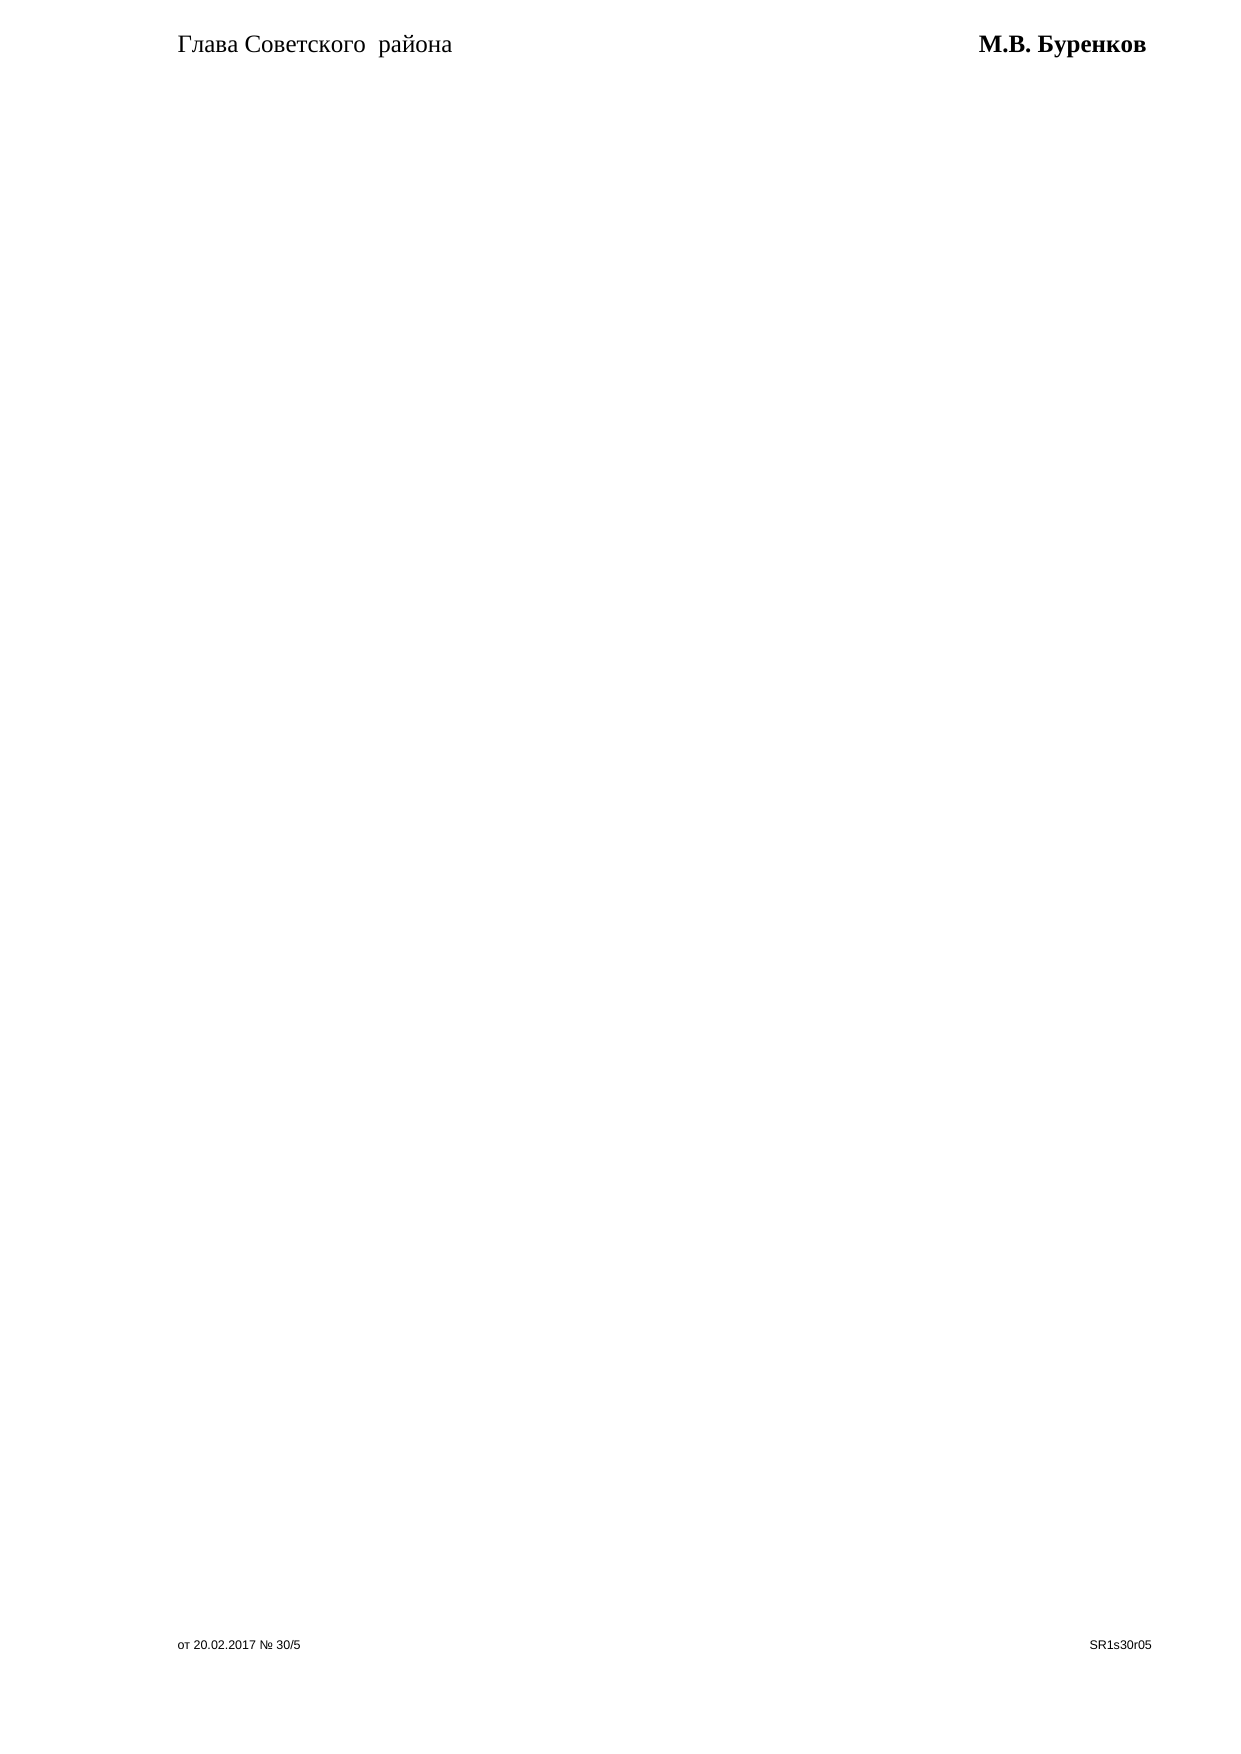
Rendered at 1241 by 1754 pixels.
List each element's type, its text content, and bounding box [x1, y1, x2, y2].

text Глава Советского района М.В. Буренков [177, 29, 1152, 58]
